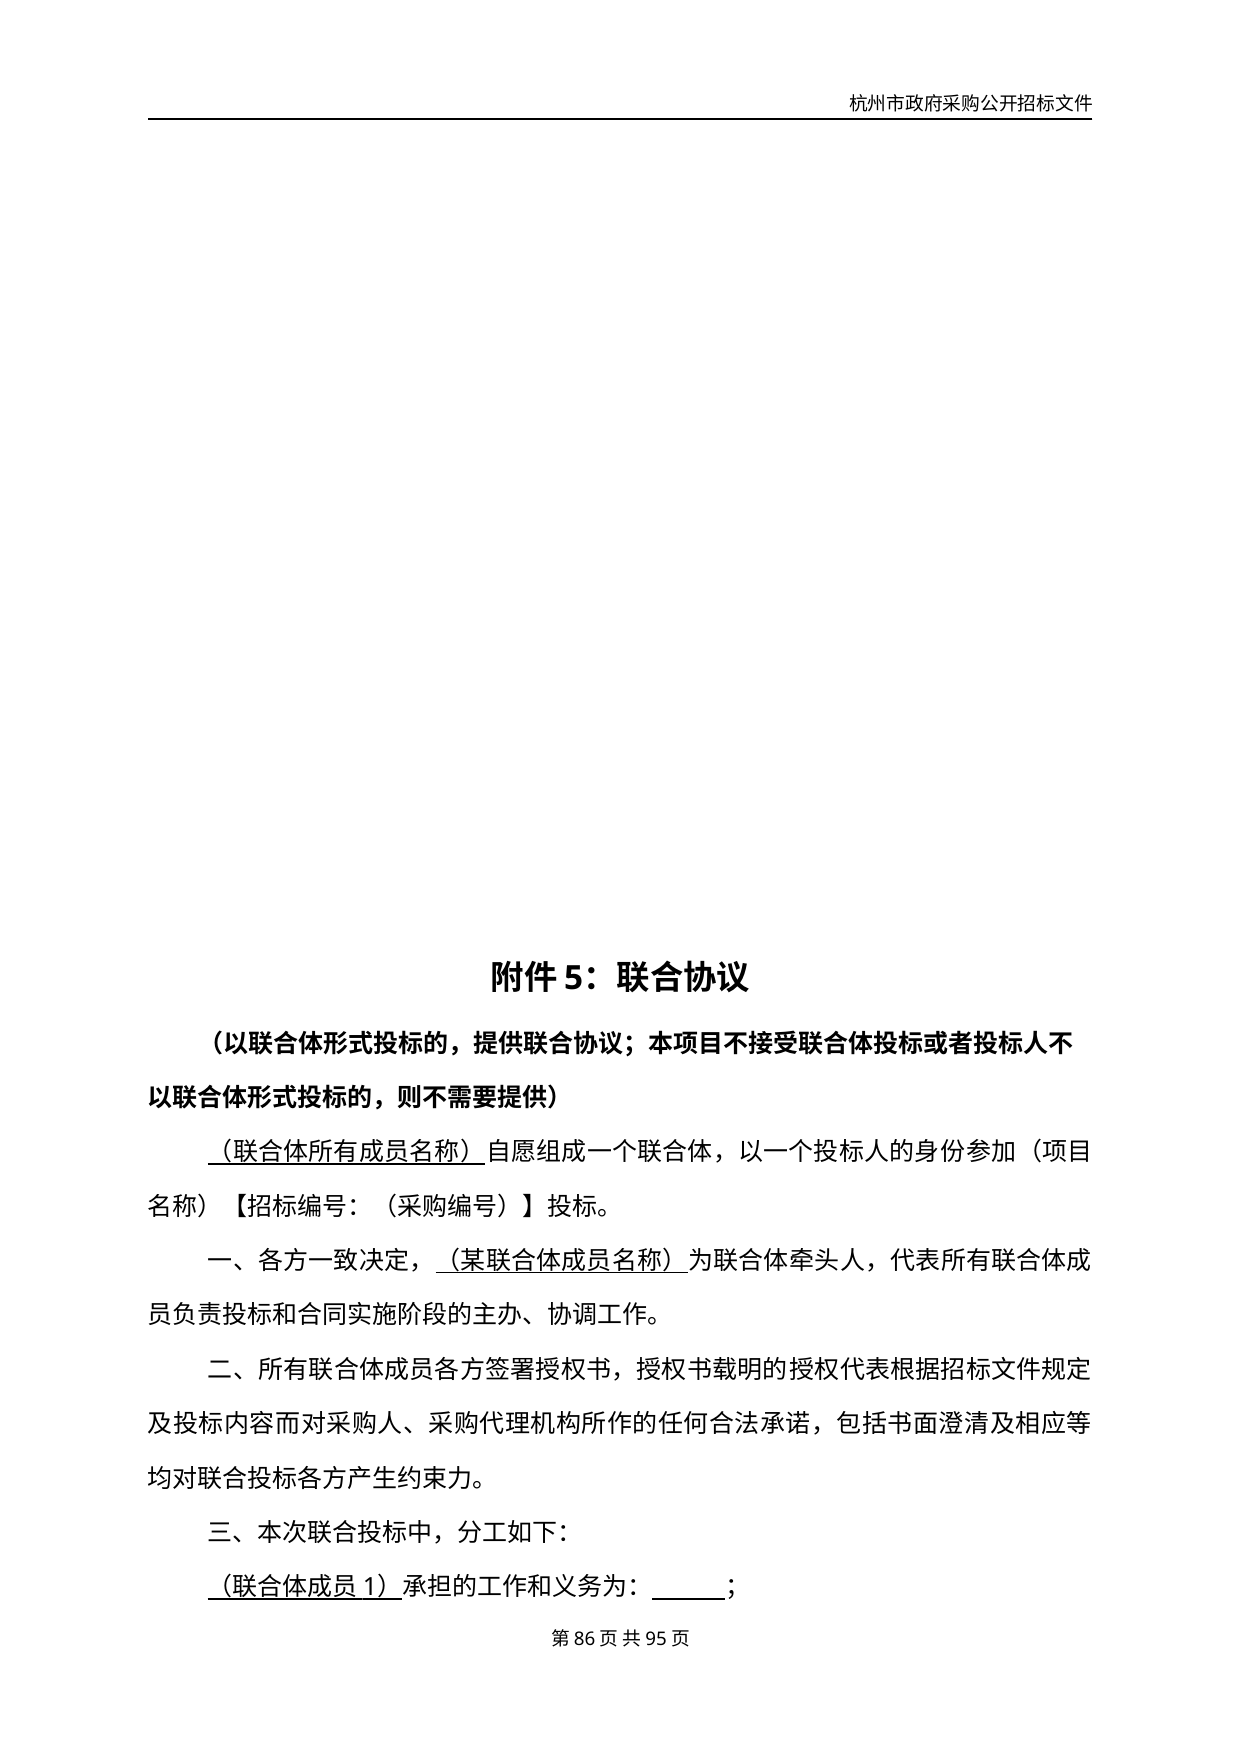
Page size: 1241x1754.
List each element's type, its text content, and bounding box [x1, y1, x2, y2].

text （以联合体形式投标的，提供联合协议；本项目不接受联合体投标或者投标人不以联合体形式投标的，则不需要提供） [148, 1023, 1092, 1114]
text 三、本次联合投标中，分工如下： [148, 1512, 1092, 1549]
text （联合体所有成员名称）自愿组成一个联合体，以一个投标人的身份参加（项目名称）【招标编号：（采购编号）】投标。 [148, 1132, 1092, 1222]
text 附件5：联合协议 [148, 950, 1092, 999]
text 一、各方一致决定，（某联合体成员名称）为联合体牵头人，代表所有联合体成员负责投标和合同实施阶段的主办、协调工作。 [148, 1241, 1092, 1331]
text 二、所有联合体成员各方签署授权书，授权书载明的授权代表根据招标文件规定及投标内容而对采购人、采购代理机构所作的任何合法承诺，包括书面澄清及相应等均对联合投标各方产生约束力。 [148, 1349, 1092, 1494]
text （联合体成员1）承担的工作和义务为： ； [148, 1567, 1092, 1603]
